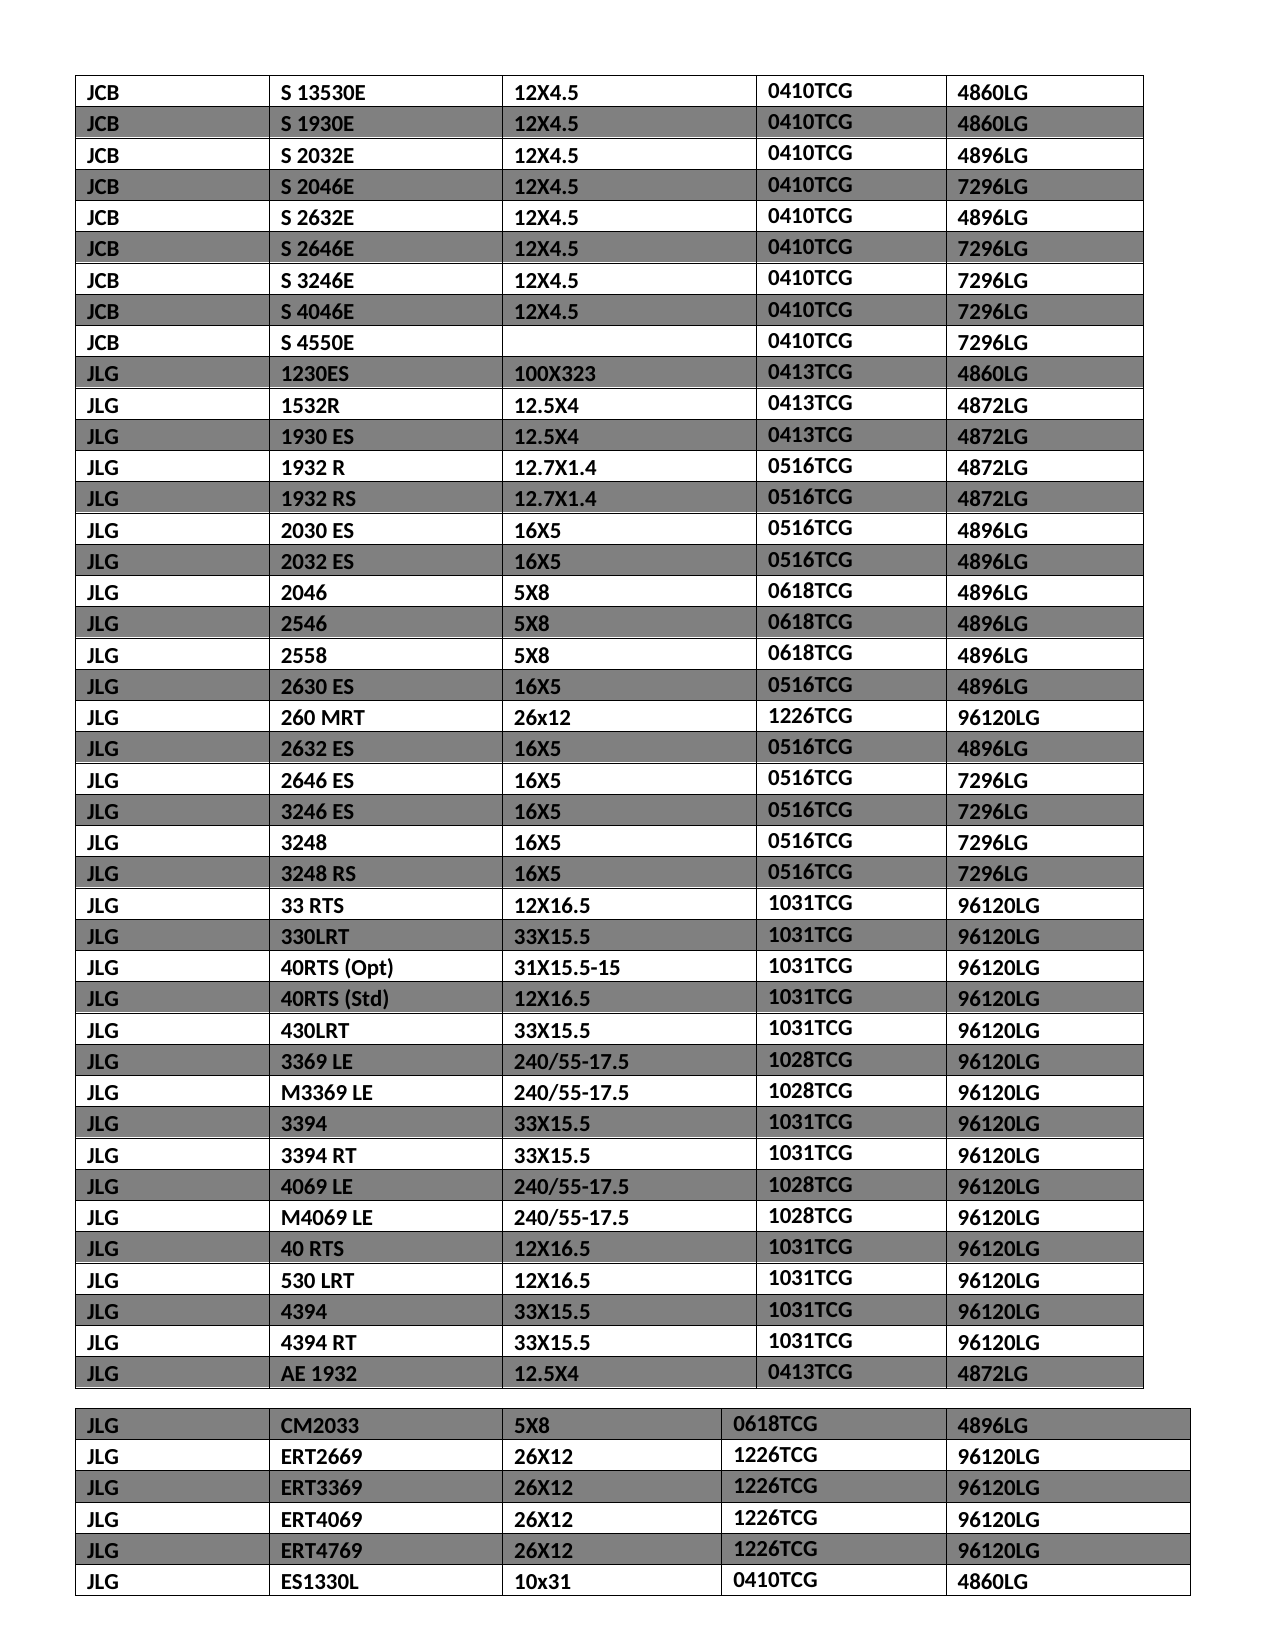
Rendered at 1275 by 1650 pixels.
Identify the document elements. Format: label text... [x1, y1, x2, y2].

table_cell 2630 ES [270, 670, 502, 700]
table_cell 12X4.5 [503, 295, 756, 325]
table_header 5X8 [503, 1409, 721, 1439]
table_header 0618TCG [722, 1409, 946, 1439]
table_cell 96120LG [947, 1471, 1190, 1502]
table_cell JLG [76, 514, 269, 544]
table_cell 26X12 [503, 1440, 721, 1470]
table_cell 3394 RT [270, 1139, 502, 1169]
table_cell 12X16.5 [503, 889, 756, 919]
table_cell 2558 [270, 639, 502, 669]
table_cell 0618TCG [757, 639, 946, 669]
table_cell 7296LG [947, 232, 1143, 262]
table_cell 3246 ES [270, 795, 502, 825]
table_cell 96120LG [947, 1326, 1143, 1356]
table_cell ERT4769 [270, 1534, 502, 1564]
table_cell 96120LG [947, 1295, 1143, 1325]
table_cell JLG [76, 670, 269, 700]
table_cell 12.7X1.4 [503, 451, 756, 481]
table_cell 0618TCG [757, 576, 946, 606]
table_cell 7296LG [947, 264, 1143, 294]
table_cell JLG [76, 545, 269, 575]
table_cell 12.5X4 [503, 1357, 756, 1387]
table_cell S 2046E [270, 170, 502, 200]
table_cell JLG [76, 920, 269, 950]
table_cell 5X8 [503, 607, 756, 637]
table_cell 16X5 [503, 670, 756, 700]
table_cell 16X5 [503, 764, 756, 794]
table_header 4896LG [947, 1409, 1190, 1439]
table_cell 0516TCG [757, 514, 946, 544]
table_cell JLG [76, 951, 269, 981]
table_cell JLG [76, 1170, 269, 1200]
table_cell 1031TCG [757, 1139, 946, 1169]
table_cell 7296LG [947, 170, 1143, 200]
table_cell 1031TCG [757, 1107, 946, 1137]
table_cell JLG [76, 1440, 269, 1470]
table_cell 4896LG [947, 607, 1143, 637]
table_cell 3394 [270, 1107, 502, 1137]
table_cell 0516TCG [757, 732, 946, 762]
table_cell 33X15.5 [503, 1014, 756, 1044]
table_cell 12X16.5 [503, 1264, 756, 1294]
table_cell 0413TCG [757, 1357, 946, 1387]
table_cell 16X5 [503, 826, 756, 856]
table_cell 96120LG [947, 1534, 1190, 1564]
table_cell JLG [76, 1534, 269, 1564]
table_cell S 1930E [270, 107, 502, 137]
table_cell JLG [76, 1201, 269, 1231]
table_cell 4860LG [947, 107, 1143, 137]
table_cell JLG [76, 389, 269, 419]
table_cell 0618TCG [757, 607, 946, 637]
table_cell 12X4.5 [503, 170, 756, 200]
table_cell 7296LG [947, 795, 1143, 825]
table_cell 2030 ES [270, 514, 502, 544]
table_cell JLG [76, 607, 269, 637]
table_cell 0410TCG [757, 170, 946, 200]
table_cell 7296LG [947, 295, 1143, 325]
table_cell 16X5 [503, 795, 756, 825]
table_cell 1532R [270, 389, 502, 419]
table_cell 12X4.5 [503, 107, 756, 137]
table_cell 12.5X4 [503, 420, 756, 450]
table_cell JLG [76, 451, 269, 481]
table_cell 1028TCG [757, 1076, 946, 1106]
table_cell 1226TCG [722, 1440, 946, 1470]
table_cell S 3246E [270, 264, 502, 294]
table_cell 4896LG [947, 545, 1143, 575]
table_cell 96120LG [947, 1440, 1190, 1470]
table_cell 96120LG [947, 1139, 1143, 1169]
table_cell JLG [76, 889, 269, 919]
table_cell JLG [76, 701, 269, 731]
table_cell 0410TCG [757, 264, 946, 294]
table_cell 0413TCG [757, 389, 946, 419]
table_cell 0410TCG [757, 107, 946, 137]
table_cell 7296LG [947, 326, 1143, 356]
table_cell ERT3369 [270, 1471, 502, 1502]
table_cell [503, 326, 756, 356]
table_cell 0410TCG [757, 232, 946, 262]
table_cell JCB [76, 139, 269, 169]
table_cell 0410TCG [757, 295, 946, 325]
table_cell 4896LG [947, 639, 1143, 669]
table_cell 12X4.5 [503, 76, 756, 106]
table_cell 4860LG [947, 357, 1143, 387]
table_cell 33X15.5 [503, 1139, 756, 1169]
table_header JLG [76, 1409, 269, 1439]
table_cell 96120LG [947, 1014, 1143, 1044]
table_cell 10x31 [503, 1565, 721, 1595]
table_cell 0516TCG [757, 670, 946, 700]
table_cell JCB [76, 232, 269, 262]
table_cell 1932 RS [270, 482, 502, 512]
table_cell 4394 [270, 1295, 502, 1325]
table_cell 12X4.5 [503, 139, 756, 169]
table_cell 7296LG [947, 857, 1143, 887]
table_cell 4896LG [947, 514, 1143, 544]
table_cell 31X15.5-15 [503, 951, 756, 981]
table_cell S 4550E [270, 326, 502, 356]
table_cell 2646 ES [270, 764, 502, 794]
table_cell 3248 [270, 826, 502, 856]
table_cell 0410TCG [757, 139, 946, 169]
table_cell 12X4.5 [503, 264, 756, 294]
table_cell 3369 LE [270, 1045, 502, 1075]
table_cell 96120LG [947, 951, 1143, 981]
table_cell 96120LG [947, 1201, 1143, 1231]
table_cell JLG [76, 1014, 269, 1044]
table_cell 2046 [270, 576, 502, 606]
table_cell JLG [76, 1503, 269, 1533]
table_cell 96120LG [947, 1264, 1143, 1294]
table_cell JLG [76, 1326, 269, 1356]
table_cell 4860LG [947, 76, 1143, 106]
table_cell JLG [76, 982, 269, 1012]
table_cell JLG [76, 482, 269, 512]
table_cell JLG [76, 795, 269, 825]
table_cell 1226TCG [722, 1503, 946, 1533]
table_cell JLG [76, 764, 269, 794]
table_cell 96120LG [947, 1232, 1143, 1262]
table_cell 1028TCG [757, 1170, 946, 1200]
table_cell 26X12 [503, 1471, 721, 1502]
table_cell JCB [76, 295, 269, 325]
table_cell JCB [76, 201, 269, 231]
table_cell 0516TCG [757, 826, 946, 856]
table_cell 96120LG [947, 1503, 1190, 1533]
table_cell 96120LG [947, 889, 1143, 919]
table_cell 1930 ES [270, 420, 502, 450]
table_cell 5X8 [503, 576, 756, 606]
table_cell 2546 [270, 607, 502, 637]
table_cell 1932 R [270, 451, 502, 481]
table_cell 26X12 [503, 1534, 721, 1564]
table_cell JLG [76, 1076, 269, 1106]
table_cell 16X5 [503, 732, 756, 762]
table_cell ERT2669 [270, 1440, 502, 1470]
table_cell 1031TCG [757, 982, 946, 1012]
table_cell JLG [76, 357, 269, 387]
table_cell JLG [76, 1471, 269, 1502]
table_cell 1031TCG [757, 1295, 946, 1325]
table_cell 0413TCG [757, 357, 946, 387]
table_cell 40 RTS [270, 1232, 502, 1262]
table_cell 4896LG [947, 576, 1143, 606]
table_cell 16X5 [503, 545, 756, 575]
table_cell JCB [76, 264, 269, 294]
table_cell 26x12 [503, 701, 756, 731]
table_cell M4069 LE [270, 1201, 502, 1231]
table_cell JLG [76, 1045, 269, 1075]
table_cell 33 RTS [270, 889, 502, 919]
table_cell 0516TCG [757, 764, 946, 794]
table_cell JLG [76, 1565, 269, 1595]
table_cell 12X16.5 [503, 982, 756, 1012]
table_cell 4896LG [947, 201, 1143, 231]
table_cell 2032 ES [270, 545, 502, 575]
table_cell 1031TCG [757, 920, 946, 950]
table_cell 1028TCG [757, 1201, 946, 1231]
table_cell 7296LG [947, 764, 1143, 794]
table_cell 4394 RT [270, 1326, 502, 1356]
table_cell 26X12 [503, 1503, 721, 1533]
table_cell JCB [76, 107, 269, 137]
table_cell 12X4.5 [503, 201, 756, 231]
table_cell JLG [76, 1357, 269, 1387]
table_cell 5X8 [503, 639, 756, 669]
table_cell 1226TCG [722, 1471, 946, 1502]
table_header CM2033 [270, 1409, 502, 1439]
table_cell 96120LG [947, 982, 1143, 1012]
table_cell 0516TCG [757, 795, 946, 825]
table_cell 12X16.5 [503, 1232, 756, 1262]
table_cell 40RTS (Opt) [270, 951, 502, 981]
table_cell 96120LG [947, 920, 1143, 950]
table_cell 1031TCG [757, 951, 946, 981]
table_cell 12.5X4 [503, 389, 756, 419]
table_cell 0410TCG [722, 1565, 946, 1595]
table_cell S 4046E [270, 295, 502, 325]
table_cell 1230ES [270, 357, 502, 387]
table_cell 40RTS (Std) [270, 982, 502, 1012]
table_cell 33X15.5 [503, 1107, 756, 1137]
table_cell 240/55-17.5 [503, 1045, 756, 1075]
table_cell JLG [76, 1139, 269, 1169]
table_cell 1031TCG [757, 1014, 946, 1044]
table_cell 7296LG [947, 826, 1143, 856]
table_cell 4872LG [947, 451, 1143, 481]
table_cell 1031TCG [757, 1232, 946, 1262]
table_cell 33X15.5 [503, 920, 756, 950]
table_cell 0410TCG [757, 201, 946, 231]
table_cell JCB [76, 170, 269, 200]
table_cell 4896LG [947, 139, 1143, 169]
table_cell JCB [76, 326, 269, 356]
table_cell S 13530E [270, 76, 502, 106]
table_cell JLG [76, 857, 269, 887]
table_cell 4069 LE [270, 1170, 502, 1200]
table_cell JLG [76, 1295, 269, 1325]
table_cell 0516TCG [757, 451, 946, 481]
table_cell M3369 LE [270, 1076, 502, 1106]
table_cell 4896LG [947, 732, 1143, 762]
table_cell 4872LG [947, 1357, 1143, 1387]
table_cell JCB [76, 76, 269, 106]
table_cell S 2032E [270, 139, 502, 169]
table_cell 96120LG [947, 1170, 1143, 1200]
table_cell 96120LG [947, 1076, 1143, 1106]
table_cell 430LRT [270, 1014, 502, 1044]
table_cell JLG [76, 639, 269, 669]
table_cell 12.7X1.4 [503, 482, 756, 512]
table_cell 96120LG [947, 701, 1143, 731]
table_cell JLG [76, 576, 269, 606]
table_cell 530 LRT [270, 1264, 502, 1294]
table_cell 0410TCG [757, 326, 946, 356]
table_cell ERT4069 [270, 1503, 502, 1533]
table_cell 100X323 [503, 357, 756, 387]
table_cell 1226TCG [722, 1534, 946, 1564]
table_cell ES1330L [270, 1565, 502, 1595]
table_cell 3248 RS [270, 857, 502, 887]
table_cell 1031TCG [757, 1326, 946, 1356]
table_cell 260 MRT [270, 701, 502, 731]
table_cell 96120LG [947, 1045, 1143, 1075]
table_cell S 2646E [270, 232, 502, 262]
table_cell AE 1932 [270, 1357, 502, 1387]
table_cell 4872LG [947, 482, 1143, 512]
table_cell JLG [76, 1232, 269, 1262]
table_cell 240/55-17.5 [503, 1076, 756, 1106]
table_cell 16X5 [503, 857, 756, 887]
table_cell 1226TCG [757, 701, 946, 731]
table_cell 0413TCG [757, 420, 946, 450]
table_cell S 2632E [270, 201, 502, 231]
table_cell 1031TCG [757, 1264, 946, 1294]
table_cell JLG [76, 732, 269, 762]
table_cell 1028TCG [757, 1045, 946, 1075]
table_cell 1031TCG [757, 889, 946, 919]
table_cell 4872LG [947, 389, 1143, 419]
table_cell 0516TCG [757, 545, 946, 575]
table_cell 0516TCG [757, 482, 946, 512]
table_cell 4860LG [947, 1565, 1190, 1595]
table_cell 33X15.5 [503, 1295, 756, 1325]
table_cell JLG [76, 826, 269, 856]
table_cell 0516TCG [757, 857, 946, 887]
table_cell 4872LG [947, 420, 1143, 450]
table_cell 96120LG [947, 1107, 1143, 1137]
table_cell 33X15.5 [503, 1326, 756, 1356]
table_cell JLG [76, 1264, 269, 1294]
table_cell 4896LG [947, 670, 1143, 700]
table_cell 240/55-17.5 [503, 1201, 756, 1231]
table_cell 12X4.5 [503, 232, 756, 262]
table_cell 240/55-17.5 [503, 1170, 756, 1200]
table_cell 2632 ES [270, 732, 502, 762]
table_cell 16X5 [503, 514, 756, 544]
table_cell 0410TCG [757, 76, 946, 106]
table_cell JLG [76, 1107, 269, 1137]
table_cell JLG [76, 420, 269, 450]
table_cell 330LRT [270, 920, 502, 950]
